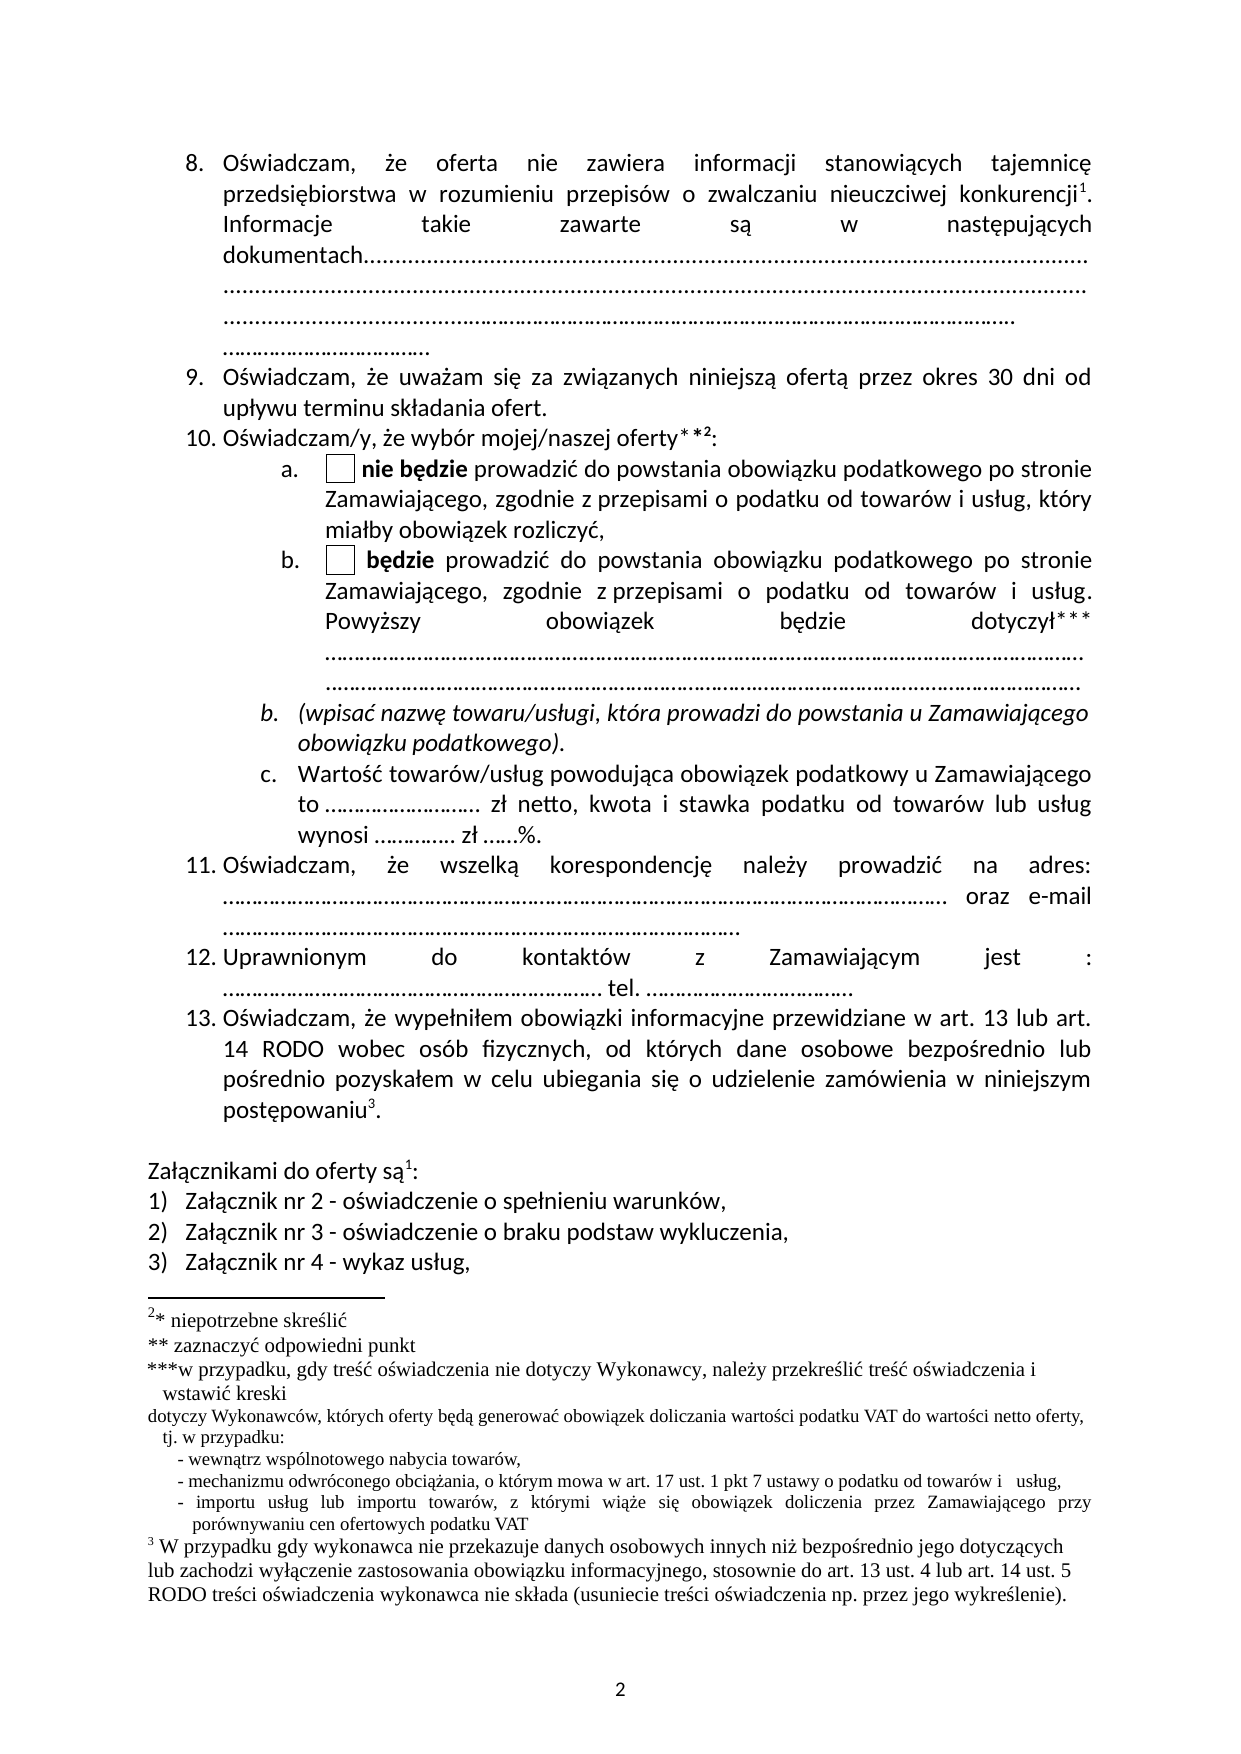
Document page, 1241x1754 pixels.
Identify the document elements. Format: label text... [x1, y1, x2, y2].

list Wartość towarów/usług powodująca obowiązek podatkowy u Zamawiającego to ……………………… zł netto, kwota i stawka podatku od towarów lub usług wynosi ………….. zł ……%. [260, 758, 1093, 849]
list Załącznik nr 2 - oświadczenie o spełnieniu warunków, [148, 1185, 1093, 1216]
list Oświadczam, że uważam się za związanych niniejszą ofertą przez okres 30 dni od upływu terminu składania ofert. [185, 361, 1093, 422]
list Oświadczam/y, że wybór mojej/naszej oferty**: [185, 422, 1093, 453]
list Załącznik nr 3 - oświadczenie o braku podstaw wykluczenia, [148, 1216, 1093, 1246]
list (wpisać nazwę towaru/usługi, która prowadzi do powstania u Zamawiającego obowiązku podatkowego). [260, 697, 1093, 758]
list nie będzie prowadzić do powstania obowiązku podatkowego po stronie Zamawiającego, zgodnie z przepisami o podatku od towarów i usług, który miałby obowiązek rozliczyć, [281, 453, 1093, 544]
list Oświadczam, że oferta nie zawiera informacji stanowiących tajemnicę przedsiębiorstwa w rozumieniu przepisów o zwalczaniu nieuczciwej konkurencji1. Informacje takie zawarte są w następujących dokumentach...................................................................................................................................................................................................................................................................................................…………………………………………………………………………………..……………………………… [185, 148, 1093, 361]
list Oświadczam, że wszelką korespondencję należy prowadzić na adres: ……………………………………………………………………………………………………………… oraz e-mail ……………………………………………………………………………… [185, 849, 1093, 941]
list będzie prowadzić do powstania obowiązku podatkowego po stronie Zamawiającego, zgodnie z przepisami o podatku od towarów i usług. Powyższy obowiązek będzie dotyczył*** …………………………………………………………………………………………………………………… ..……………………………………………………………….………………………..……………………… [281, 544, 1093, 697]
list Oświadczam, że wypełniłem obowiązki informacyjne przewidziane w art. 13 lub art. 14 RODO wobec osób fizycznych, od których dane osobowe bezpośrednio lub pośrednio pozyskałem w celu ubiegania się o udzielenie zamówienia w niniejszym postępowaniu. [185, 1002, 1093, 1124]
list Uprawnionym do kontaktów z Zamawiającym jest : ………………………………………………………… tel. ……………………………… [185, 941, 1093, 1002]
list Załącznik nr 4 - wykaz usług, [148, 1246, 1093, 1277]
text Załącznikami do oferty są1: [148, 1155, 1093, 1185]
